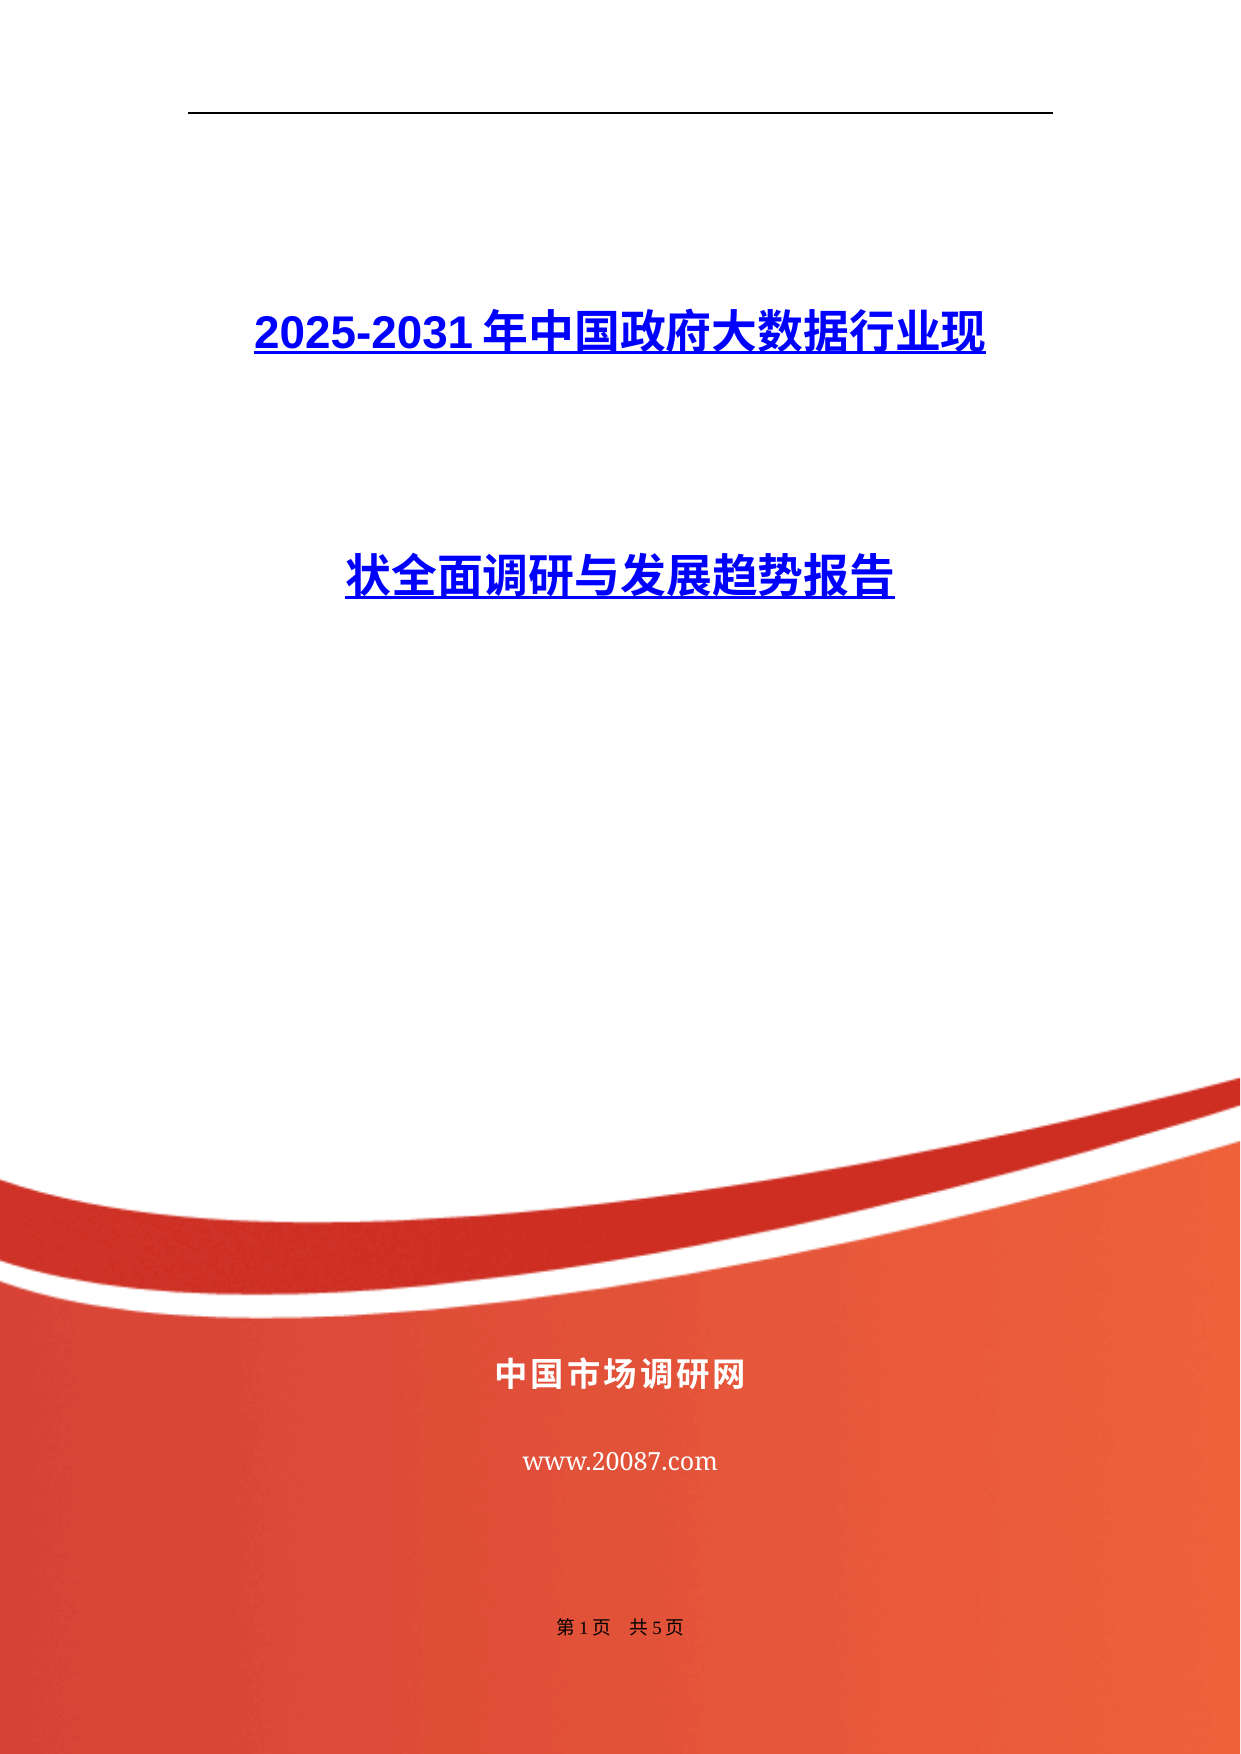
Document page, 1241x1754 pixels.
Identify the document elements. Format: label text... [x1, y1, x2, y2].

table_header 2025-2031年中国政府大数据行业现状全面调研与发展趋势报告 [188, 207, 1053, 773]
text www.20087.com [187, 1428, 1053, 1493]
subtitle 中国市场调研网 [187, 1339, 1053, 1404]
picture [0, 1006, 1241, 1754]
